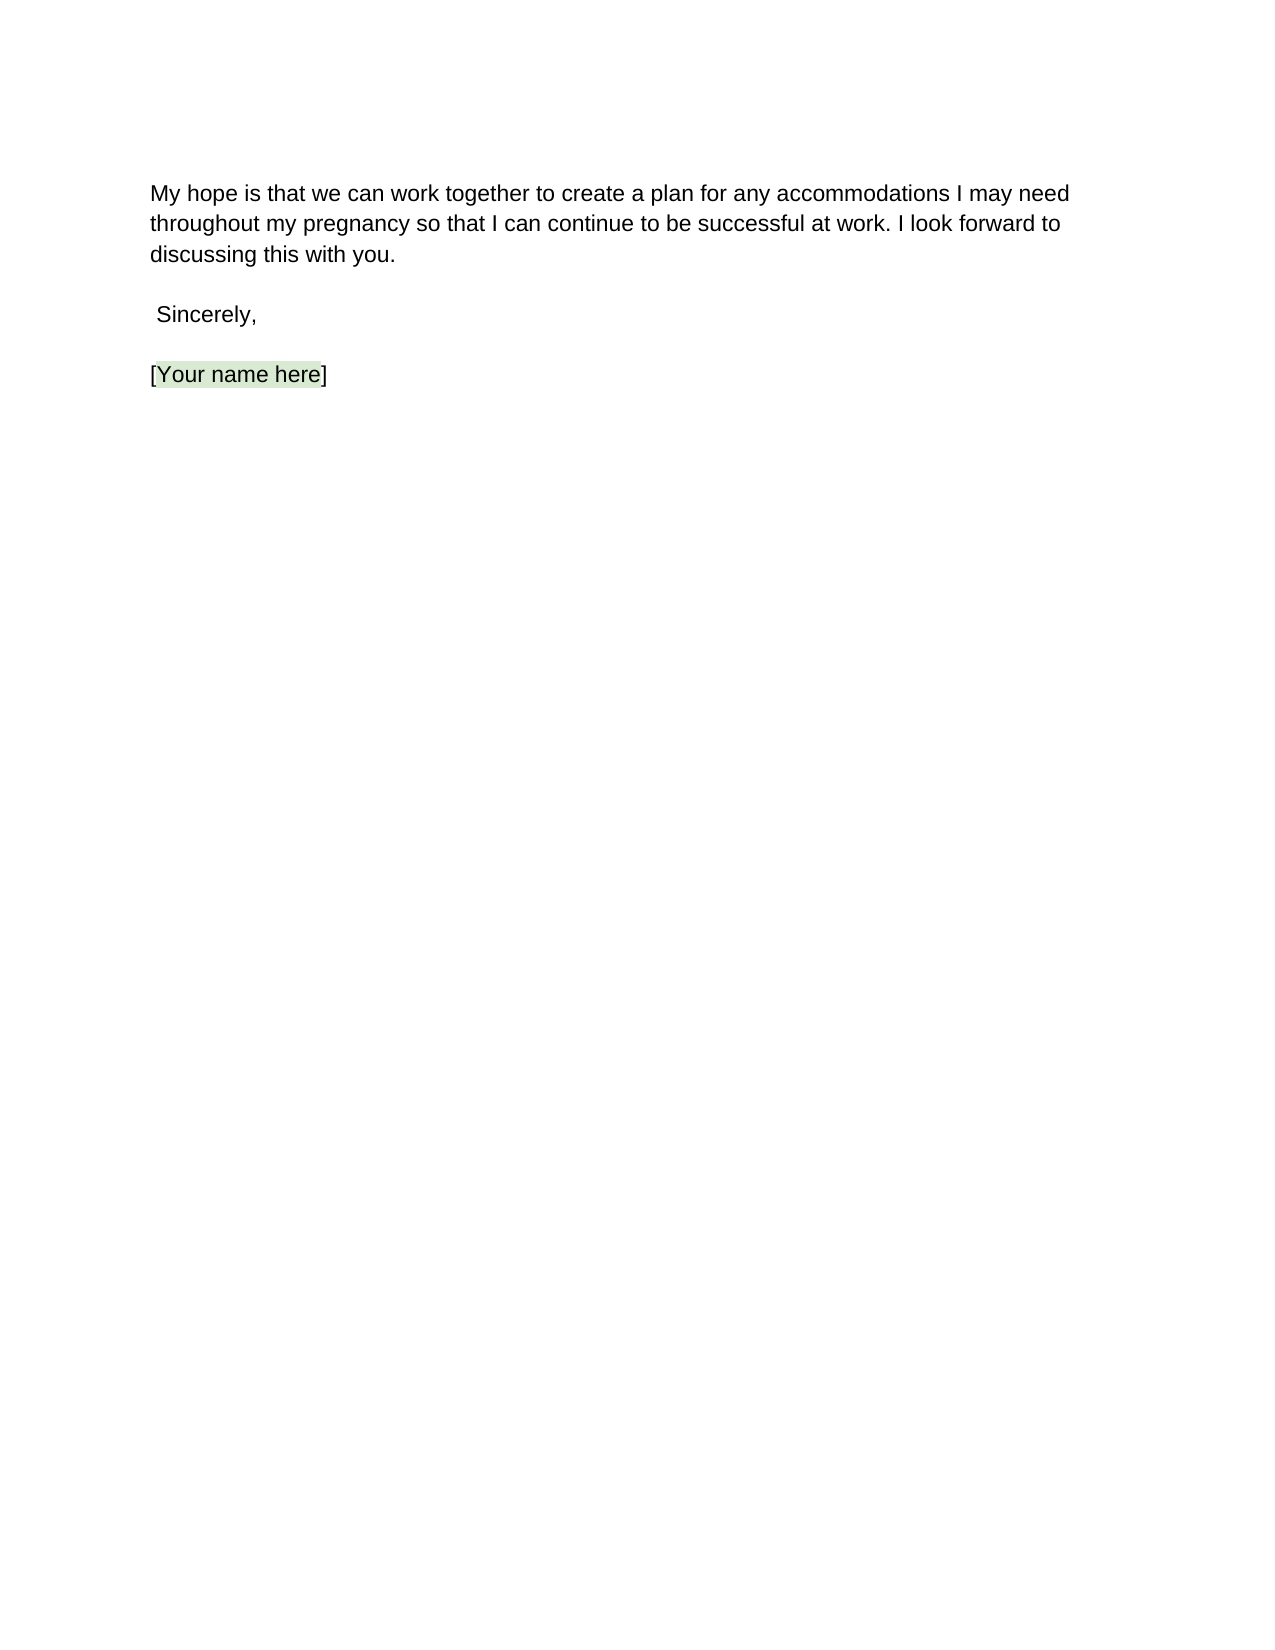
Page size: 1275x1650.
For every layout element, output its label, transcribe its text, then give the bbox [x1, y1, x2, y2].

text Sincerely, [150, 301, 1125, 327]
text My hope is that we can work together to create a plan for any accommodations I may need throughout my pregnancy so that I can continue to be successful at work. I look forward to discussing this with you. [150, 180, 1125, 267]
text [Your name here] [321, 361, 1125, 388]
